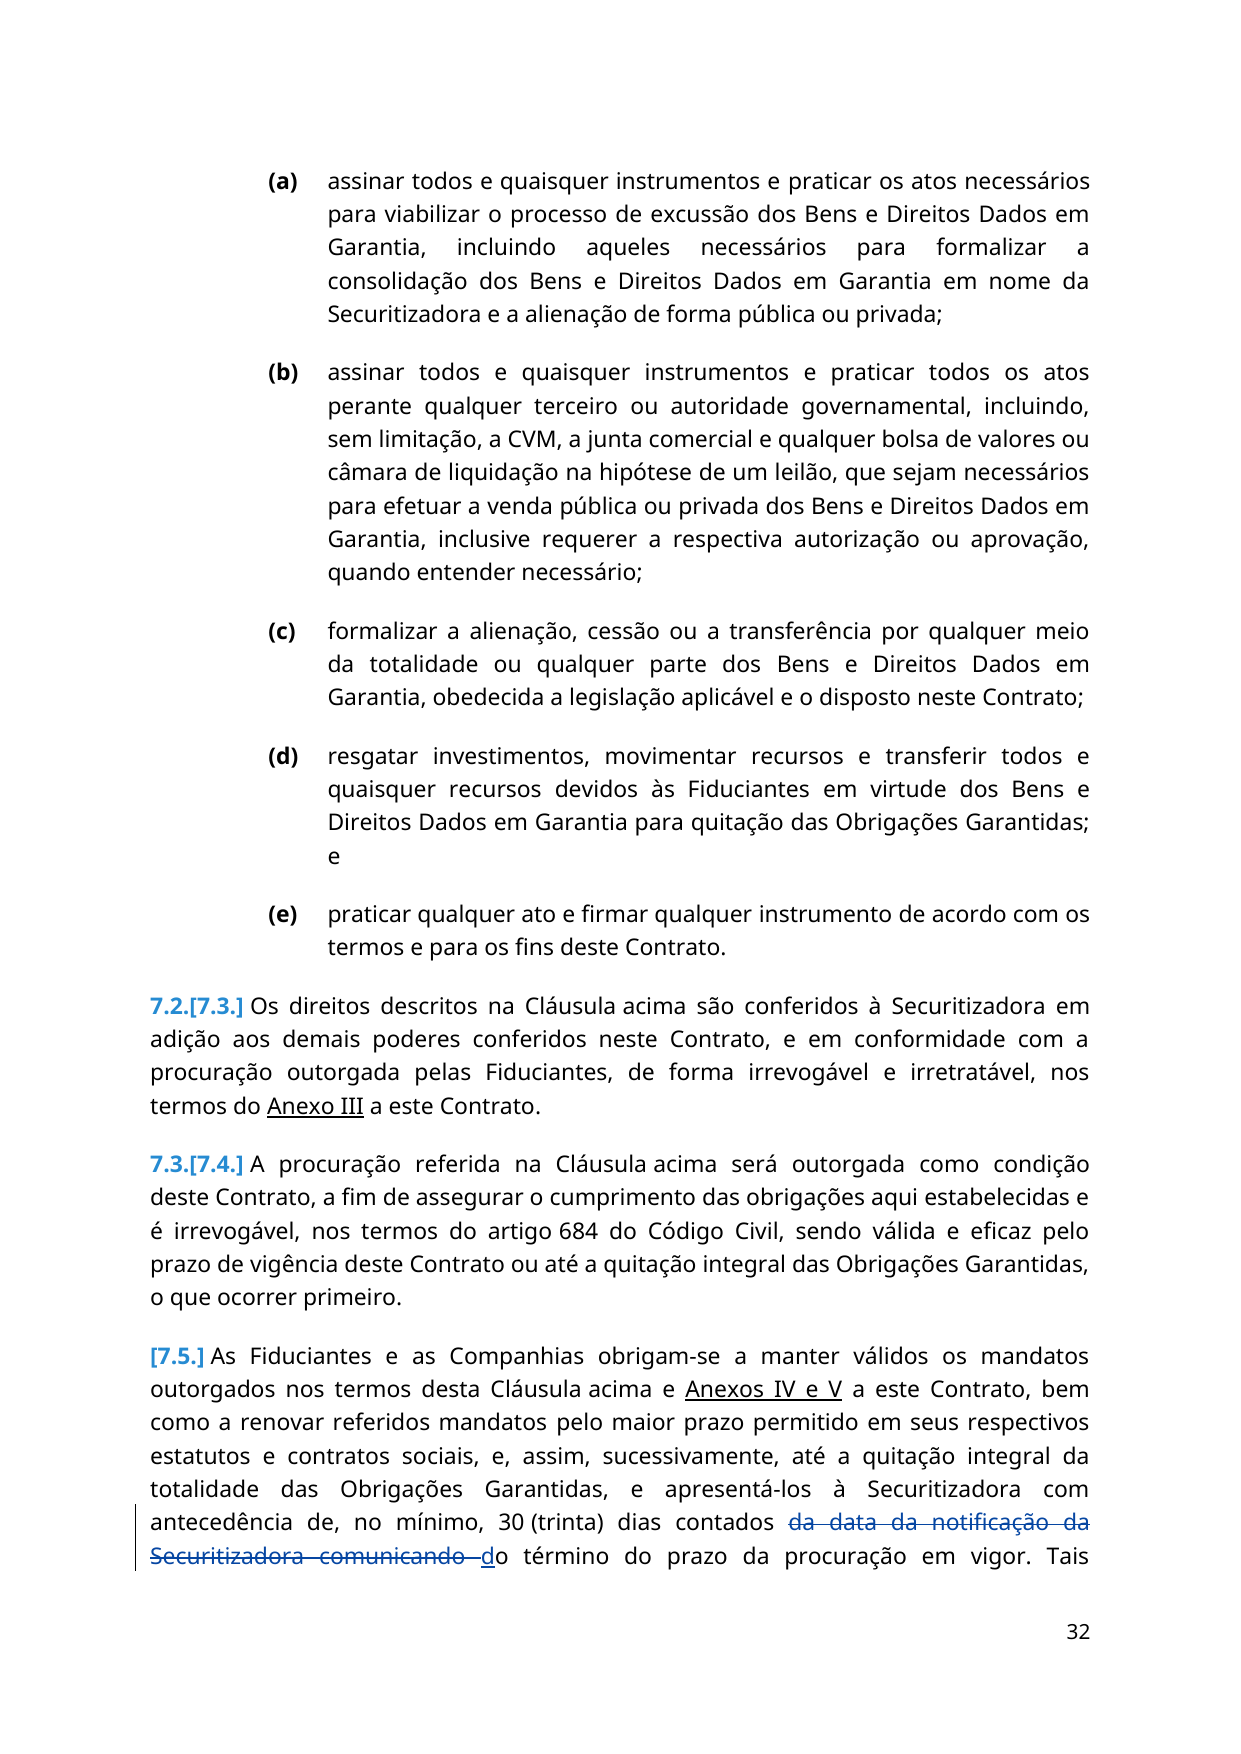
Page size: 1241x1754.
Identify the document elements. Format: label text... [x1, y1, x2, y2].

list assinar todos e quaisquer instrumentos e praticar os atos necessários para viabilizar o processo de excussão dos Bens e Direitos Dados em Garantia, incluindo aqueles necessários para formalizar a consolidação dos Bens e Direitos Dados em Garantia em nome da Securitizadora e a alienação de forma pública ou privada; [268, 162, 1090, 329]
list formalizar a alienação, cessão ou a transferência por qualquer meio da totalidade ou qualquer parte dos Bens e Direitos Dados em Garantia, obedecida a legislação aplicável e o disposto neste Contrato; [268, 612, 1090, 712]
list assinar todos e quaisquer instrumentos e praticar todos os atos perante qualquer terceiro ou autoridade governamental, incluindo, sem limitação, a CVM, a junta comercial e qualquer bolsa de valores ou câmara de liquidação na hipótese de um leilão, que sejam necessários para efetuar a venda pública ou privada dos Bens e Direitos Dados em Garantia, inclusive requerer a respectiva autorização ou aprovação, quando entender necessário; [268, 354, 1090, 587]
list resgatar investimentos, movimentar recursos e transferir todos e quaisquer recursos devidos às Fiduciantes em virtude dos Bens e Direitos Dados em Garantia para quitação das Obrigações Garantidas; e [268, 737, 1090, 871]
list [150, 1337, 1090, 1571]
list Os direitos descritos na Cláusula 7.1 acima são conferidos à Securitizadora em adição aos demais poderes conferidos neste Contrato, e em conformidade com a procuração outorgada pelas Fiduciantes, de forma irrevogável e irretratável, nos termos do Anexo III a este Contrato. [150, 987, 1090, 1121]
list A procuração referida na Cláusula 7.1 acima será outorgada como condição deste Contrato, a fim de assegurar o cumprimento das obrigações aqui estabelecidas e é irrevogável, nos termos do artigo 684 do Código Civil, sendo válida e eficaz pelo prazo de vigência deste Contrato ou até a quitação integral das Obrigações Garantidas, o que ocorrer primeiro. [150, 1146, 1090, 1312]
list praticar qualquer ato e firmar qualquer instrumento de acordo com os termos e para os fins deste Contrato. [268, 896, 1090, 962]
